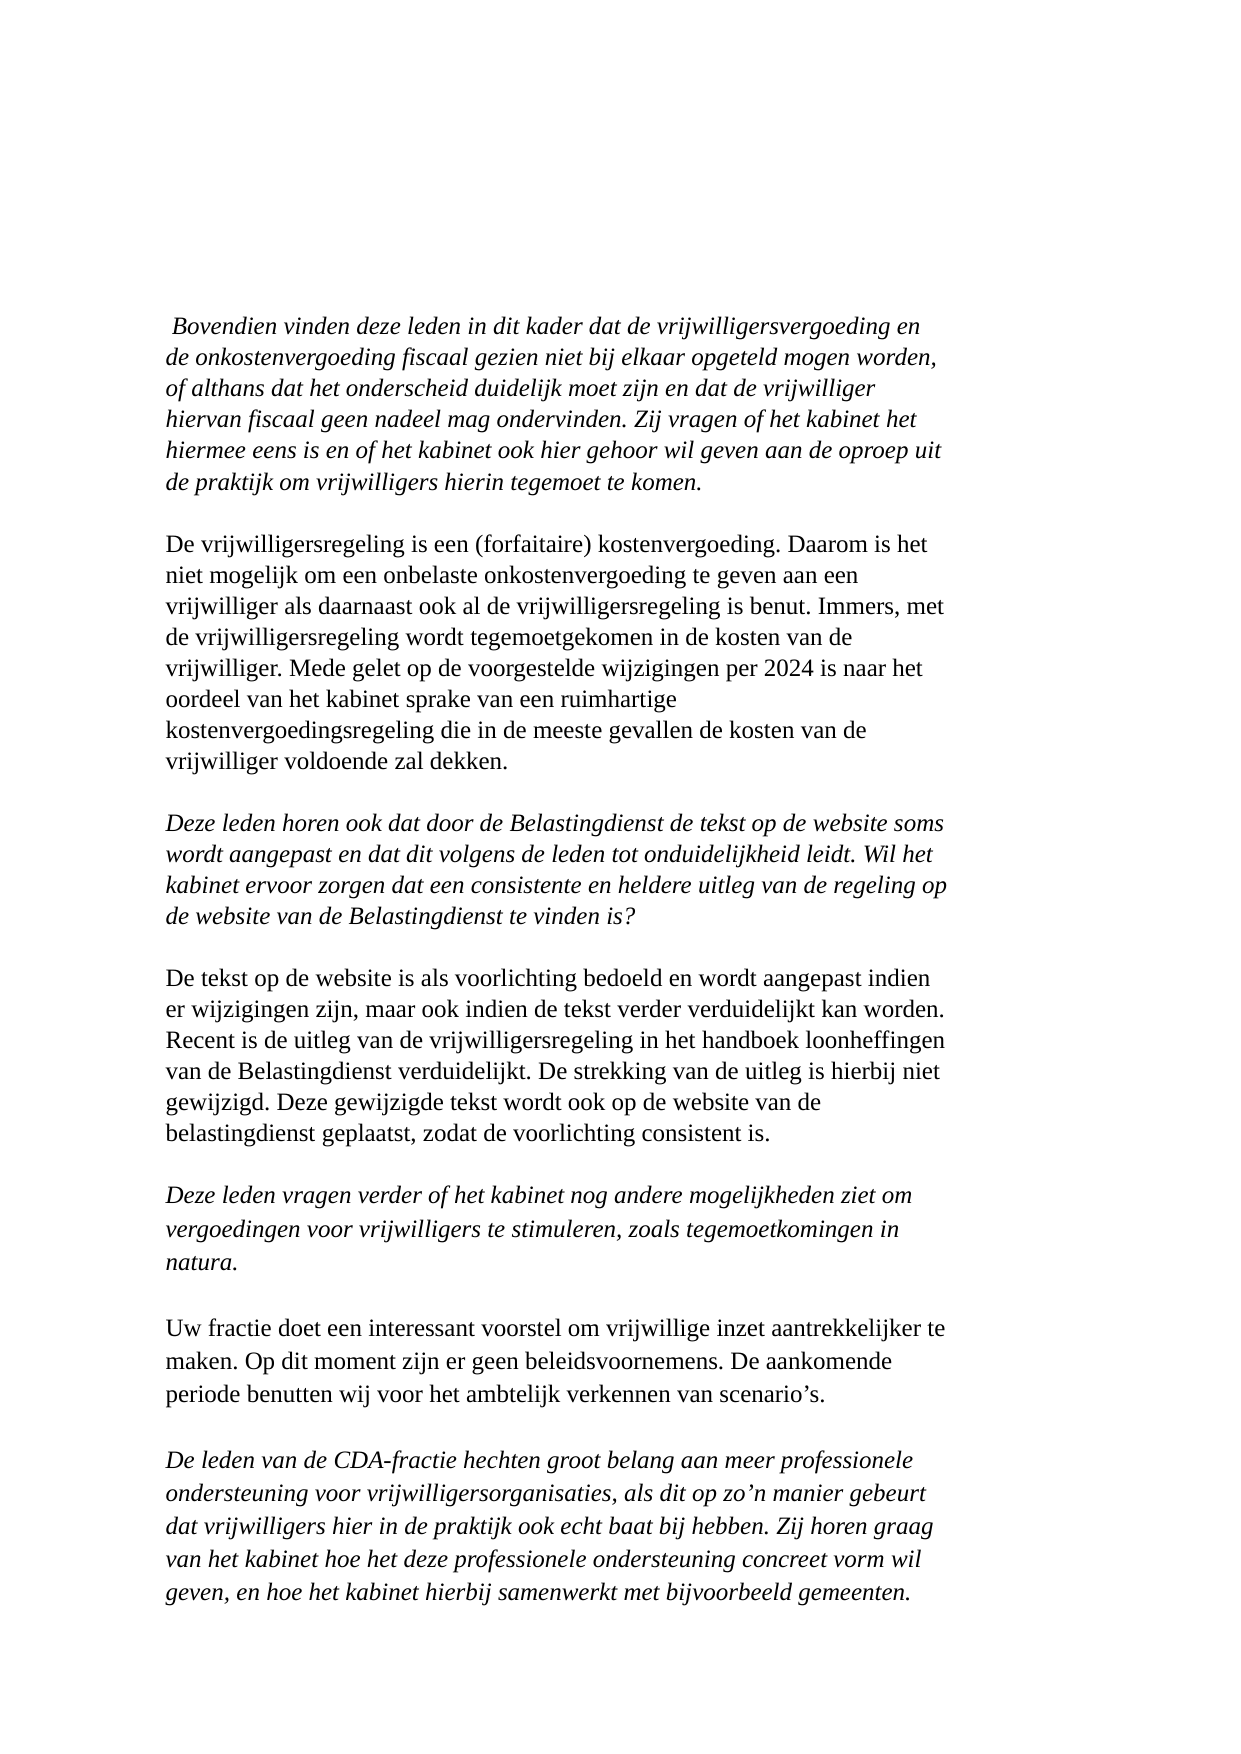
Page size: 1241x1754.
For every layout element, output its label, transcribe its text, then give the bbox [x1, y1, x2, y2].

text De tekst op de website is als voorlichting bedoeld en wordt aangepast indien er wijzigingen zijn, maar ook indien de tekst verder verduidelijkt kan worden. Recent is de uitleg van de vrijwilligersregeling in het handboek loonheffingen van de Belastingdienst verduidelijkt. De strekking van de uitleg is hierbij niet gewijzigd. Deze gewijzigde tekst wordt ook op de website van de belastingdienst geplaatst, zodat de voorlichting consistent is. [165, 963, 951, 1147]
text Deze leden vragen verder of het kabinet nog andere mogelijkheden ziet om vergoedingen voor vrijwilligers te stimuleren, zoals tegemoetkomingen in natura. [165, 1181, 951, 1275]
text Uw fractie doet een interessant voorstel om vrijwillige inzet aantrekkelijker te maken. Op dit moment zijn er geen beleidsvoornemens. De aankomende periode benutten wij voor het ambtelijk verkennen van scenario’s. [165, 1313, 951, 1407]
text De leden van de CDA-fractie hechten groot belang aan meer professionele ondersteuning voor vrijwilligersorganisaties, als dit op zo’n manier gebeurt dat vrijwilligers hier in de praktijk ook echt baat bij hebben. Zij horen graag van het kabinet hoe het deze professionele ondersteuning concreet vorm wil geven, en hoe het kabinet hierbij samenwerkt met bijvoorbeeld gemeenten. [165, 1445, 951, 1606]
text Deze leden horen ook dat door de Belastingdienst de tekst op de website soms wordt aangepast en dat dit volgens de leden tot onduidelijkheid leidt. Wil het kabinet ervoor zorgen dat een consistente en heldere uitleg van de regeling op de website van de Belastingdienst te vinden is? [165, 808, 951, 930]
text Bovendien vinden deze leden in dit kader dat de vrijwilligersvergoeding en de onkostenvergoeding fiscaal gezien niet bij elkaar opgeteld mogen worden, of althans dat het onderscheid duidelijk moet zijn en dat de vrijwilliger hiervan fiscaal geen nadeel mag ondervinden. Zij vragen of het kabinet het hiermee eens is en of het kabinet ook hier gehoor wil geven aan de oproep uit de praktijk om vrijwilligers hierin tegemoet te komen. [165, 311, 951, 495]
text De vrijwilligersregeling is een (forfaitaire) kostenvergoeding. Daarom is het niet mogelijk om een onbelaste onkostenvergoeding te geven aan een vrijwilliger als daarnaast ook al de vrijwilligersregeling is benut. Immers, met de vrijwilligersregeling wordt tegemoetgekomen in de kosten van de vrijwilliger. Mede gelet op de voorgestelde wijzigingen per 2024 is naar het oordeel van het kabinet sprake van een ruimhartige kostenvergoedingsregeling die in de meeste gevallen de kosten van de vrijwilliger voldoende zal dekken. [165, 529, 951, 775]
